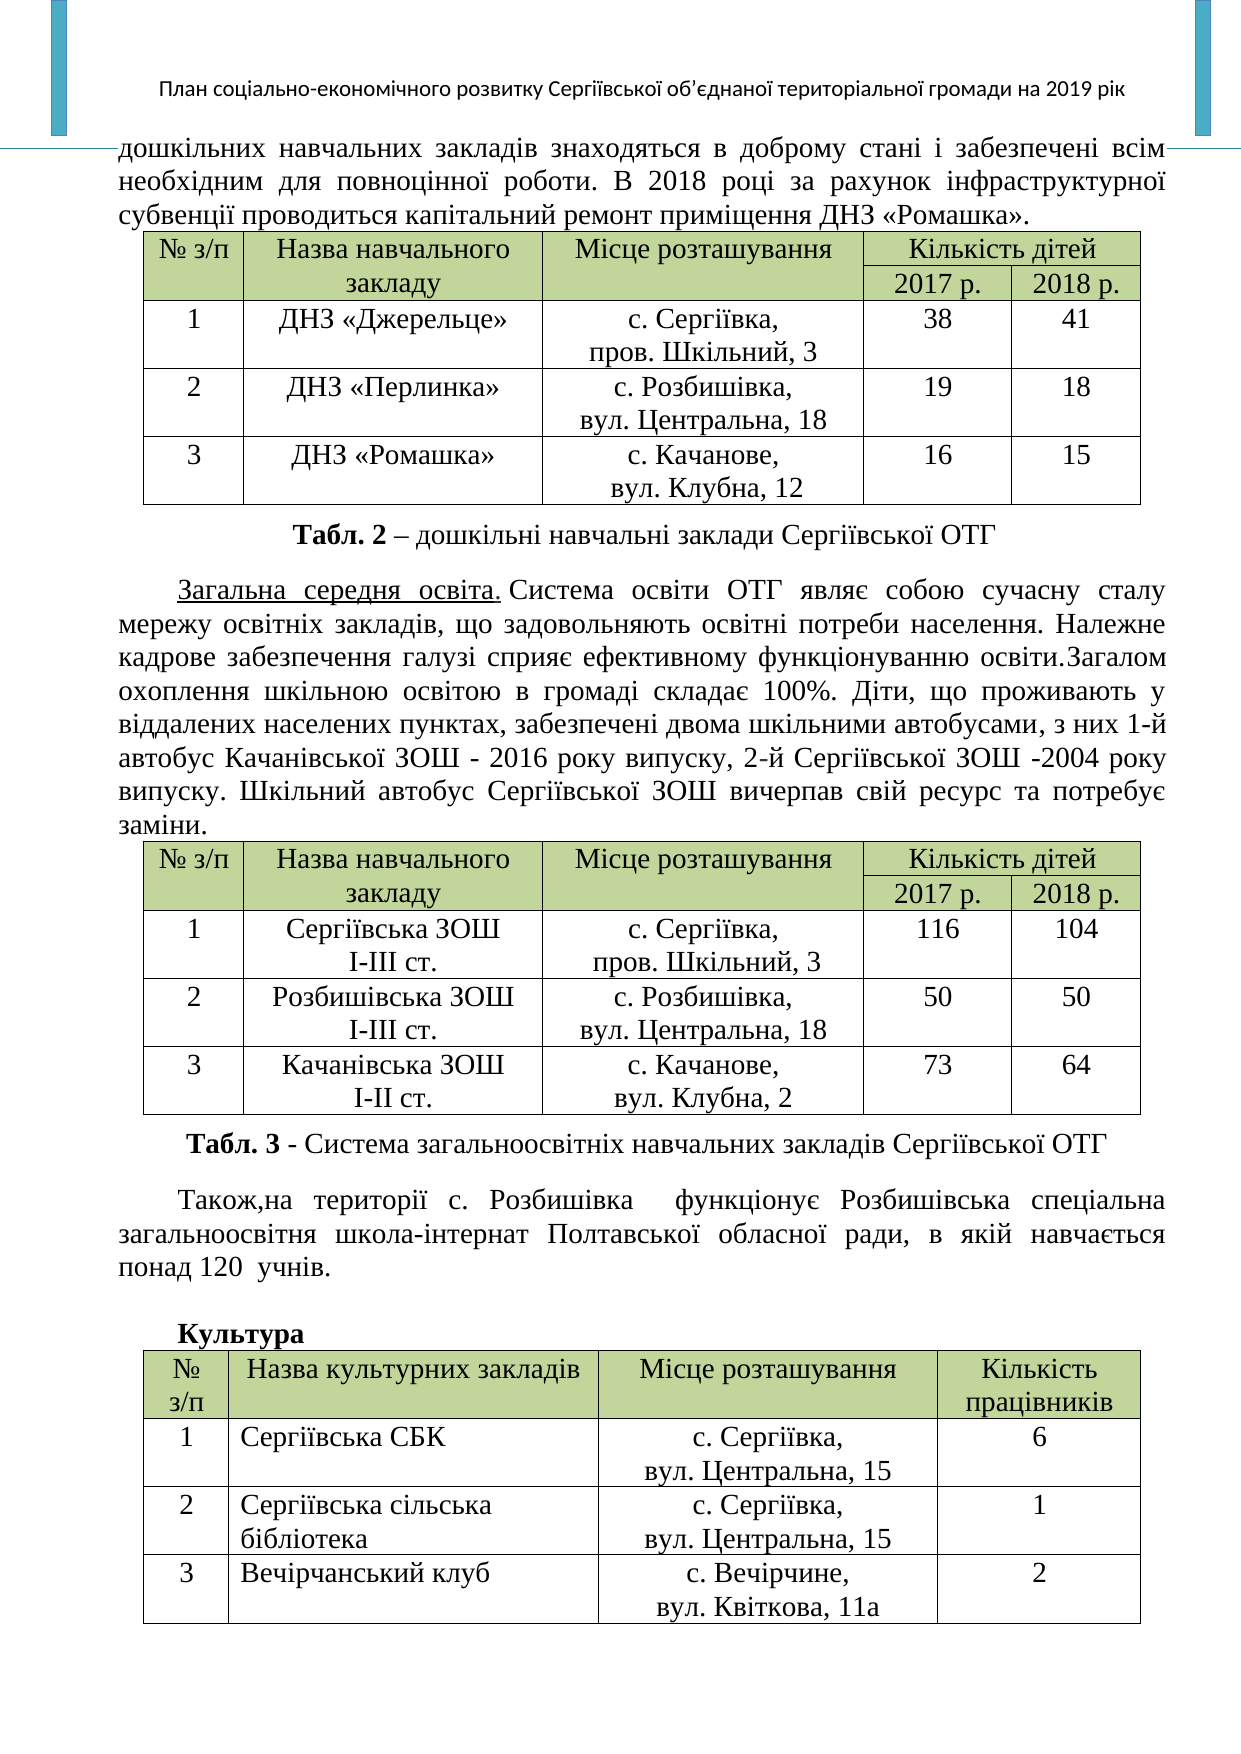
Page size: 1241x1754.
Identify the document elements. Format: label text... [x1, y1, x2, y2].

table_header Назва навчального закладу [244, 232, 542, 300]
table_header № з/п [144, 1351, 228, 1418]
table_cell 2017 р. [864, 266, 1011, 300]
table_header Місце розташування [599, 1351, 937, 1418]
table_cell с. Качанове, вул. Клубна, 2 [543, 1047, 863, 1114]
table_cell 19 [864, 369, 1011, 436]
table_header Назва навчального закладу [244, 842, 542, 910]
table_cell Сергіївська ЗОШ І-ІІІ ст. [244, 911, 542, 978]
table_cell Вечірчанський клуб [229, 1555, 598, 1622]
table_cell 1 [938, 1487, 1140, 1554]
table_cell ДНЗ «Ромашка» [244, 437, 542, 504]
table_cell Качанівська ЗОШ І-ІІ ст. [244, 1047, 542, 1114]
table_cell 2018 р. [1012, 266, 1140, 300]
table_cell 16 [864, 437, 1011, 504]
table_header Кількість працівників [938, 1351, 1140, 1418]
table_cell Розбишівська ЗОШ І-ІІІ ст. [244, 979, 542, 1046]
table_cell с. Сергіївка, вул. Центральна, 15 [599, 1487, 937, 1554]
table_header № з/п [144, 842, 243, 910]
table_cell 15 [1012, 437, 1140, 504]
table_cell 104 [1012, 911, 1140, 978]
text Культура [118, 1316, 1167, 1350]
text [118, 130, 1167, 231]
table_cell 2 [144, 1487, 228, 1554]
table_cell Сергіївська СБК [229, 1419, 598, 1486]
table_cell 50 [1012, 979, 1140, 1046]
table_cell 1 [144, 911, 243, 978]
table_header Назва культурних закладів [229, 1351, 598, 1418]
table_cell 18 [1012, 369, 1140, 436]
table_cell 50 [864, 979, 1011, 1046]
table_cell 2 [144, 369, 243, 436]
table_cell 2 [938, 1555, 1140, 1622]
table_cell с. Сергіївка, вул. Центральна, 15 [599, 1419, 937, 1486]
table_cell 6 [938, 1419, 1140, 1486]
table_cell 41 [1012, 301, 1140, 368]
table_header Кількість дітей [864, 232, 1140, 265]
table_cell ДНЗ «Перлинка» [244, 369, 542, 436]
table_cell 1 [144, 1419, 228, 1486]
table_cell 64 [1012, 1047, 1140, 1114]
table_cell 3 [144, 1047, 243, 1114]
table_cell с. Сергіївка, пров. Шкільний, 3 [543, 301, 863, 368]
table_cell ДНЗ «Джерельце» [244, 301, 542, 368]
table_header Кількість дітей [864, 842, 1140, 875]
table_cell с. Розбишівка, вул. Центральна, 18 [543, 369, 863, 436]
table_cell с. Качанове, вул. Клубна, 12 [543, 437, 863, 504]
table_cell 3 [144, 1555, 228, 1622]
table_cell 2 [144, 979, 243, 1046]
table_cell 2017 р. [864, 876, 1011, 910]
table_header Місце розташування [543, 232, 863, 300]
table_cell 1 [144, 301, 243, 368]
table_cell 2018 р. [1012, 876, 1140, 910]
table_cell 116 [864, 911, 1011, 978]
table_cell Сергіївська сільська бібліотека [229, 1487, 598, 1554]
table_cell 38 [864, 301, 1011, 368]
text Загальна середня освіта. Система освіти ОТГ являє собою сучасну сталу мережу освітніх закладів, що задовольняють освітні потреби населення. Належне кадрове забезпечення галузі сприяє ефективному функціонуванню освіти.Загалом охоплення шкільною освітою в громаді складає 100%. Діти, що проживають у віддалених населених пунктах, забезпечені двома шкільними автобусами, з них 1-й автобус Качанівської ЗОШ - 2016 року випуску, 2-й Сергіївської ЗОШ -2004 року випуску. Шкільний автобус Сергіївської ЗОШ вичерпав свій ресурс та потребує заміни. [118, 572, 1167, 841]
table_cell 73 [864, 1047, 1011, 1114]
table_header № з/п [144, 232, 243, 300]
table_cell с. Вечірчине, вул. Квіткова, 11а [599, 1555, 937, 1622]
table_cell с. Сергіївка, пров. Шкільний, 3 [543, 911, 863, 978]
table_header Місце розташування [543, 842, 863, 910]
table_cell с. Розбишівка, вул. Центральна, 18 [543, 979, 863, 1046]
table_cell 3 [144, 437, 243, 504]
text Також,на території с. Розбишівка функціонує Розбишівська спеціальна загальноосвітня школа-інтернат Полтавської обласної ради, в якій навчається понад 120 учнів. [118, 1182, 1167, 1283]
